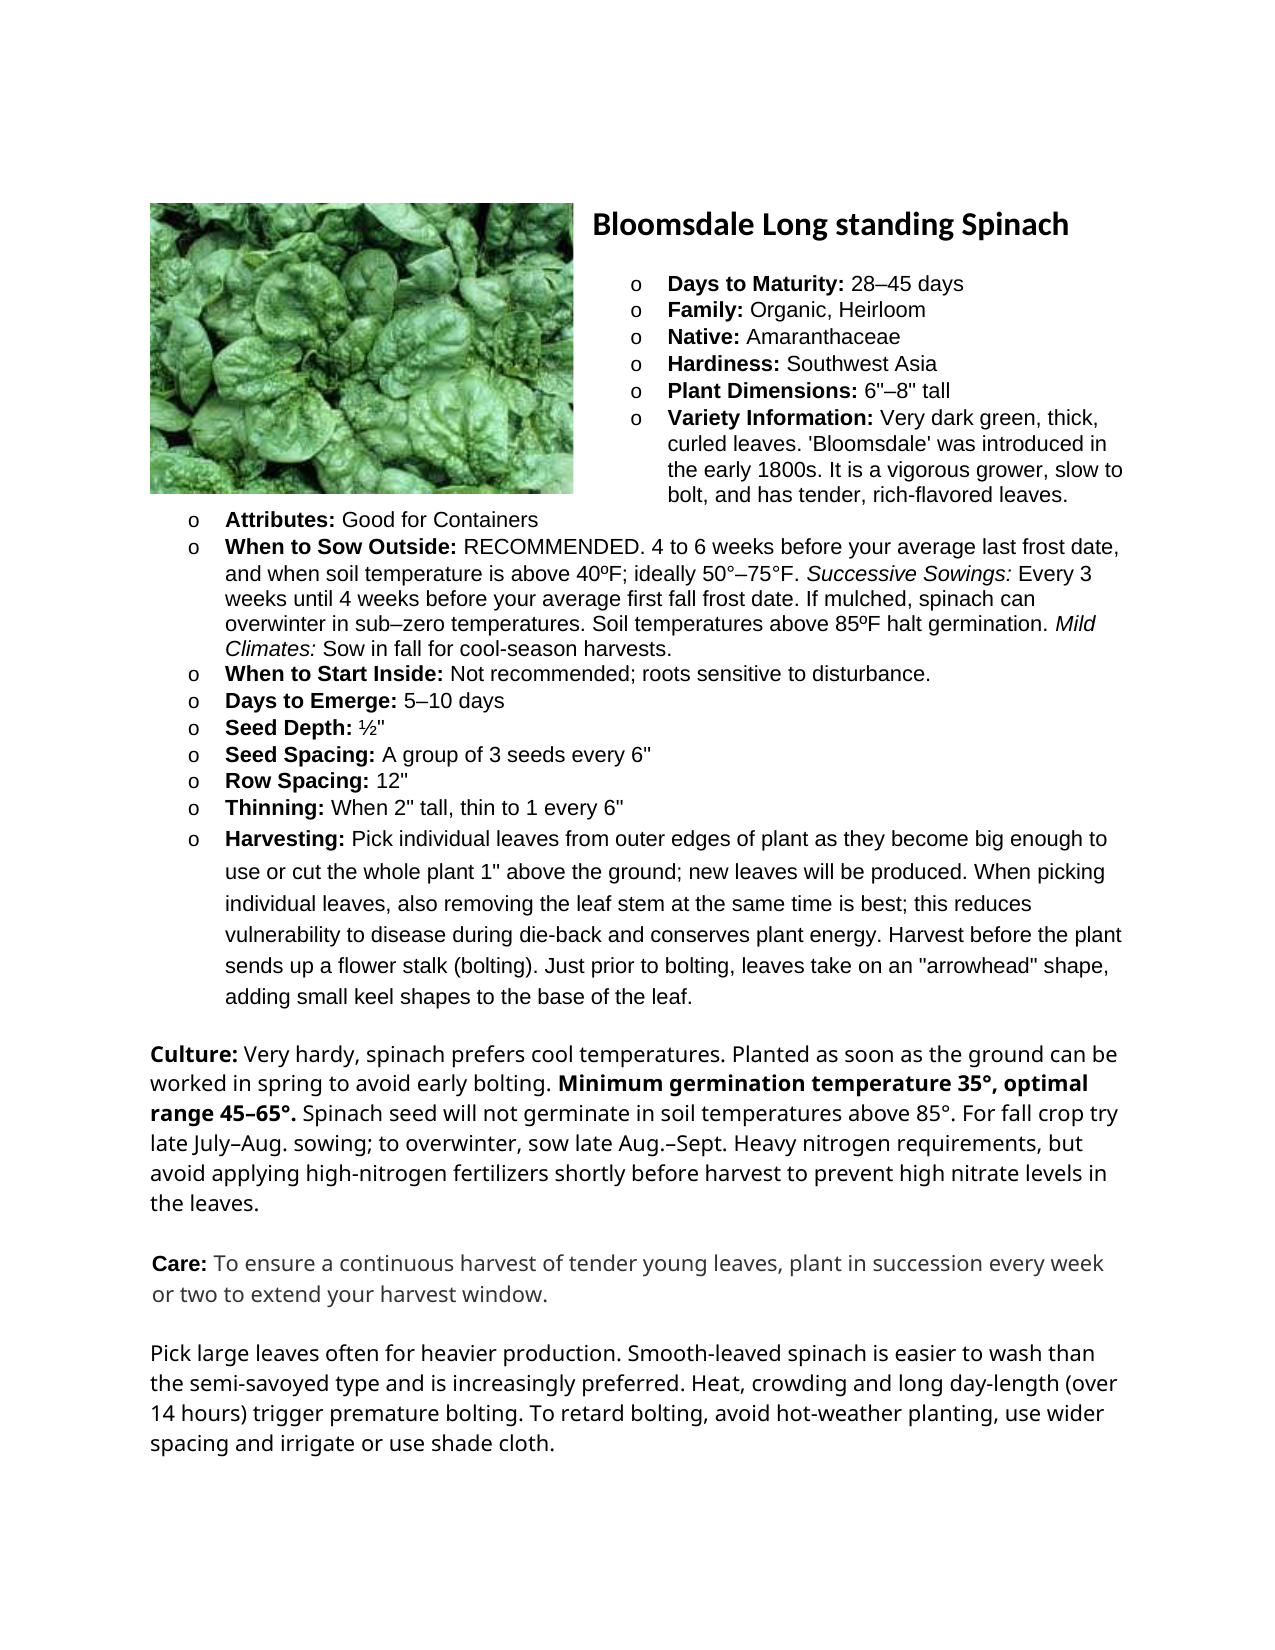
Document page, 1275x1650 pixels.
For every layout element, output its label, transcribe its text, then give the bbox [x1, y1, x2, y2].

list When to Start Inside: Not recommended; roots sensitive to disturbance. [187, 661, 1125, 688]
list Days to Maturity: 28–45 days [574, 271, 1125, 297]
list Harvesting: Pick individual leaves from outer edges of plant as they become big enough to use or cut the whole plant 1" above the ground; new leaves will be produced. When picking individual leaves, also removing the leaf stem at the same time is best; this reduces vulnerability to disease during die-back and conserves plant energy. Harvest before the plant sends up a flower stalk (bolting). Just prior to bolting, leaves take on an "arrowhead" shape, adding small keel shapes to the base of the leaf. [187, 822, 1125, 1009]
list Family: Organic, Heirloom [574, 297, 1125, 324]
list When to Sow Outside: RECOMMENDED. 4 to 6 weeks before your average last frost date, and when soil temperature is above 40ºF; ideally 50°–75°F. Successive Sowings: Every 3 weeks until 4 weeks before your average first fall frost date. If mulched, spinach can overwinter in sub–zero temperatures. Soil temperatures above 85ºF halt germination. Mild Climates: Sow in fall for cool-season harvests. [187, 534, 1125, 661]
picture [150, 203, 574, 494]
list Seed Spacing: A group of 3 seeds every 6" [187, 742, 1125, 768]
text Bloomsdale Long standing Spinach [574, 203, 1125, 244]
list Plant Dimensions: 6"–8" tall [574, 378, 1125, 404]
text Pick large leaves often for heavier production. Smooth-leaved spinach is easier to wash than the semi-savoyed type and is increasingly preferred. Heat, crowding and long day-length (over 14 hours) trigger premature bolting. To retard bolting, avoid hot-weather planting, use wider spacing and irrigate or use shade cloth. [150, 1338, 1125, 1457]
list Row Spacing: 12" [187, 768, 1125, 795]
list Thinning: When 2" tall, thin to 1 every 6" [187, 795, 1125, 822]
list Attributes: Good for Containers [187, 507, 1125, 534]
text Care: To ensure a continuous harvest of tender young leaves, plant in succession every week or two to extend your harvest window. [152, 1246, 1125, 1309]
list Native: Amaranthaceae [574, 324, 1125, 351]
text Culture: Very hardy, spinach prefers cool temperatures. Planted as soon as the ground can be worked in spring to avoid early bolting. Minimum germination temperature 35°, optimal range 45–65°. Spinach seed will not germinate in soil temperatures above 85°. For fall crop try late July–Aug. sowing; to overwinter, sow late Aug.–Sept. Heavy nitrogen requirements, but avoid applying high-nitrogen fertilizers shortly before harvest to prevent high nitrate levels in the leaves. [150, 1038, 1125, 1217]
list Days to Emerge: 5–10 days [187, 688, 1125, 715]
list Variety Information: Very dark green, thick, curled leaves. 'Bloomsdale' was introduced in the early 1800s. It is a vigorous grower, slow to bolt, and has tender, rich-flavored leaves. [187, 404, 1125, 507]
list Seed Depth: ½" [187, 715, 1125, 742]
list Hardiness: Southwest Asia [574, 351, 1125, 378]
